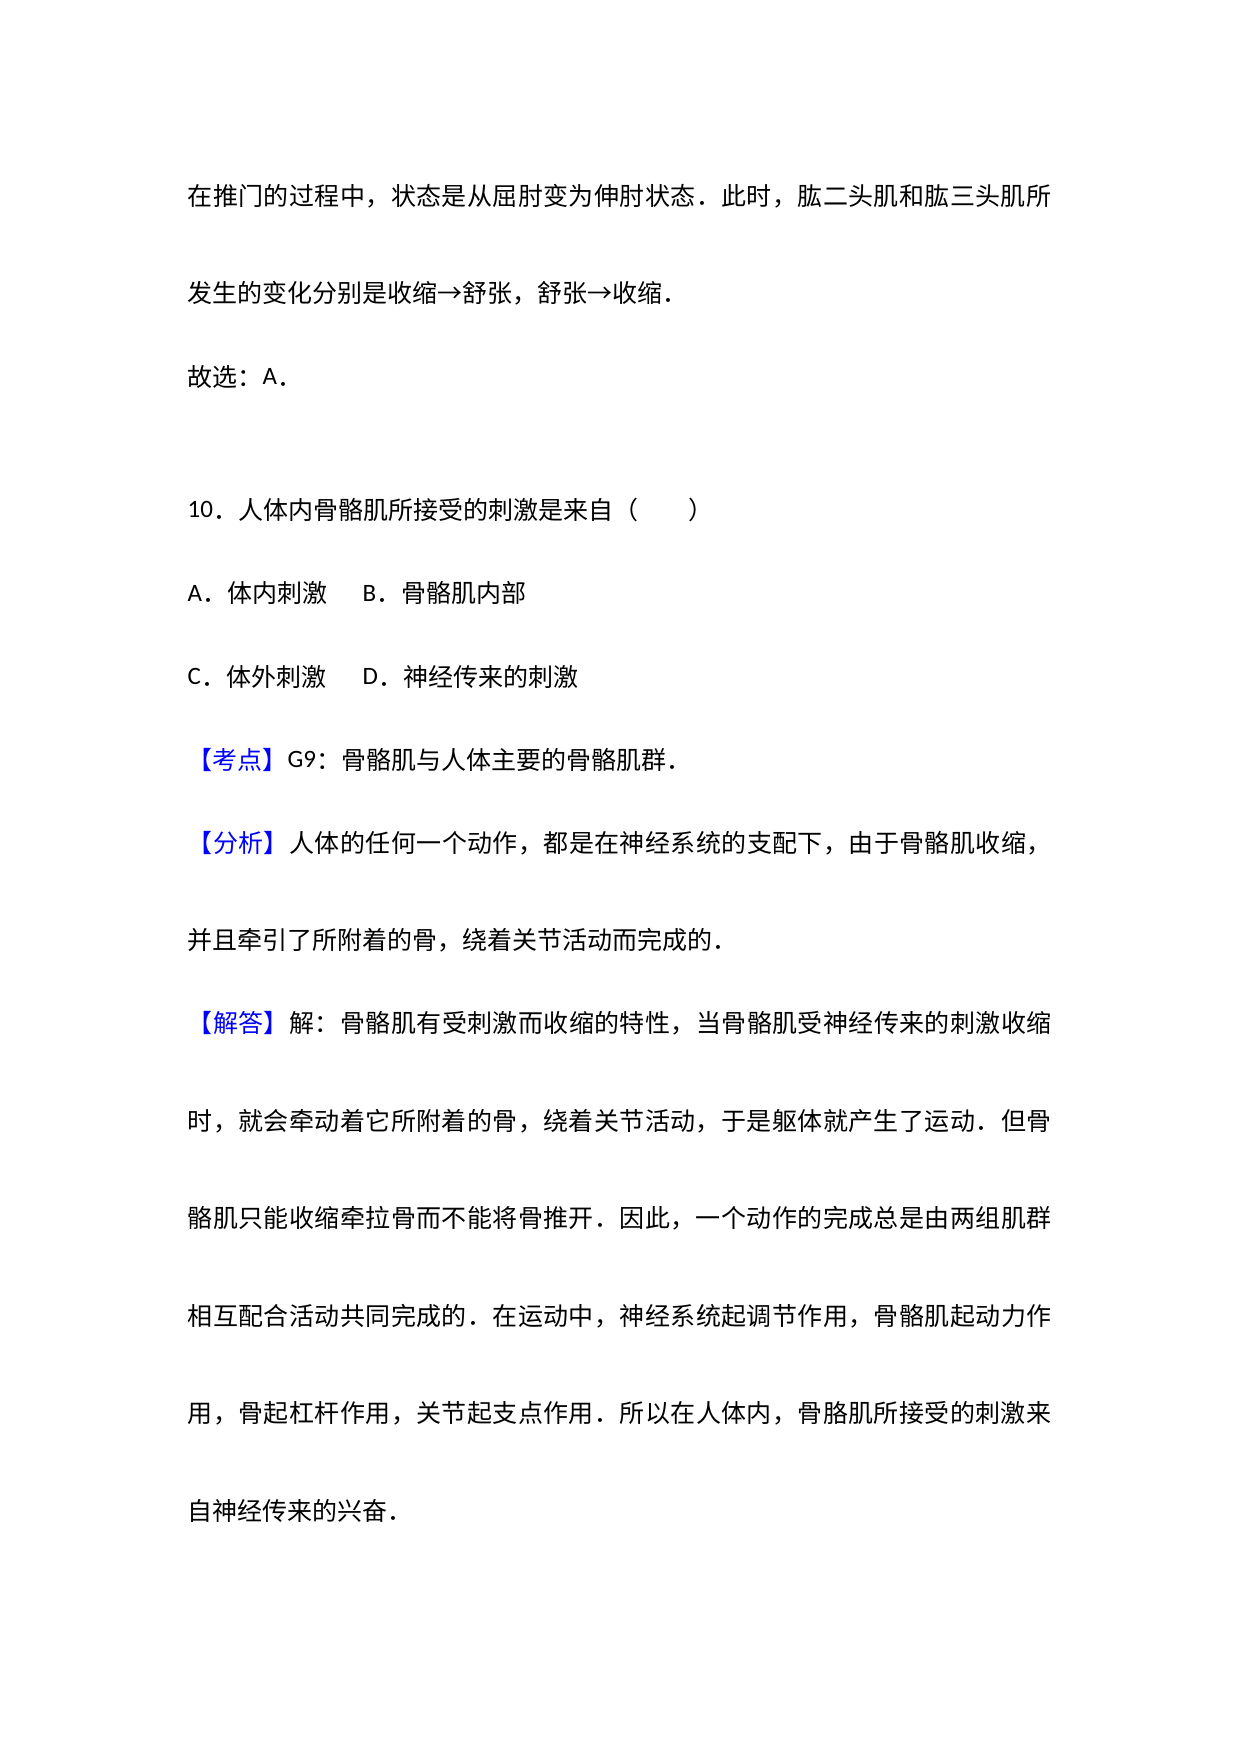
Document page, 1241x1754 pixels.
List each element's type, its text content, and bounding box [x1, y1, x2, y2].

text 故选：A． [187, 343, 1053, 408]
text 【考点】G9：骨骼肌与人体主要的骨骼肌群． [187, 726, 1053, 791]
text C．体外刺激 D．神经传来的刺激 [187, 643, 1053, 708]
text 【解答】解：骨骼肌有受刺激而收缩的特性，当骨骼肌受神经传来的刺激收缩时，就会牵动着它所附着的骨，绕着关节活动，于是躯体就产生了运动．但骨骼肌只能收缩牵拉骨而不能将骨推开．因此，一个动作的完成总是由两组肌群相互配合活动共同完成的．在运动中，神经系统起调节作用，骨骼肌起动力作用，骨起杠杆作用，关节起支点作用．所以在人体内，骨胳肌所接受的刺激来自神经传来的兴奋． [187, 989, 1053, 1542]
text 10．人体内骨骼肌所接受的刺激是来自（ ） [187, 476, 1053, 541]
text 在推门的过程中，状态是从屈肘变为伸肘状态．此时，肱二头肌和肱三头肌所发生的变化分别是收缩→舒张，舒张→收缩． [187, 162, 1053, 324]
text 【分析】人体的任何一个动作，都是在神经系统的支配下，由于骨骼肌收缩，并且牵引了所附着的骨，绕着关节活动而完成的． [187, 809, 1053, 971]
text A．体内刺激 B．骨骼肌内部 [187, 559, 1053, 624]
